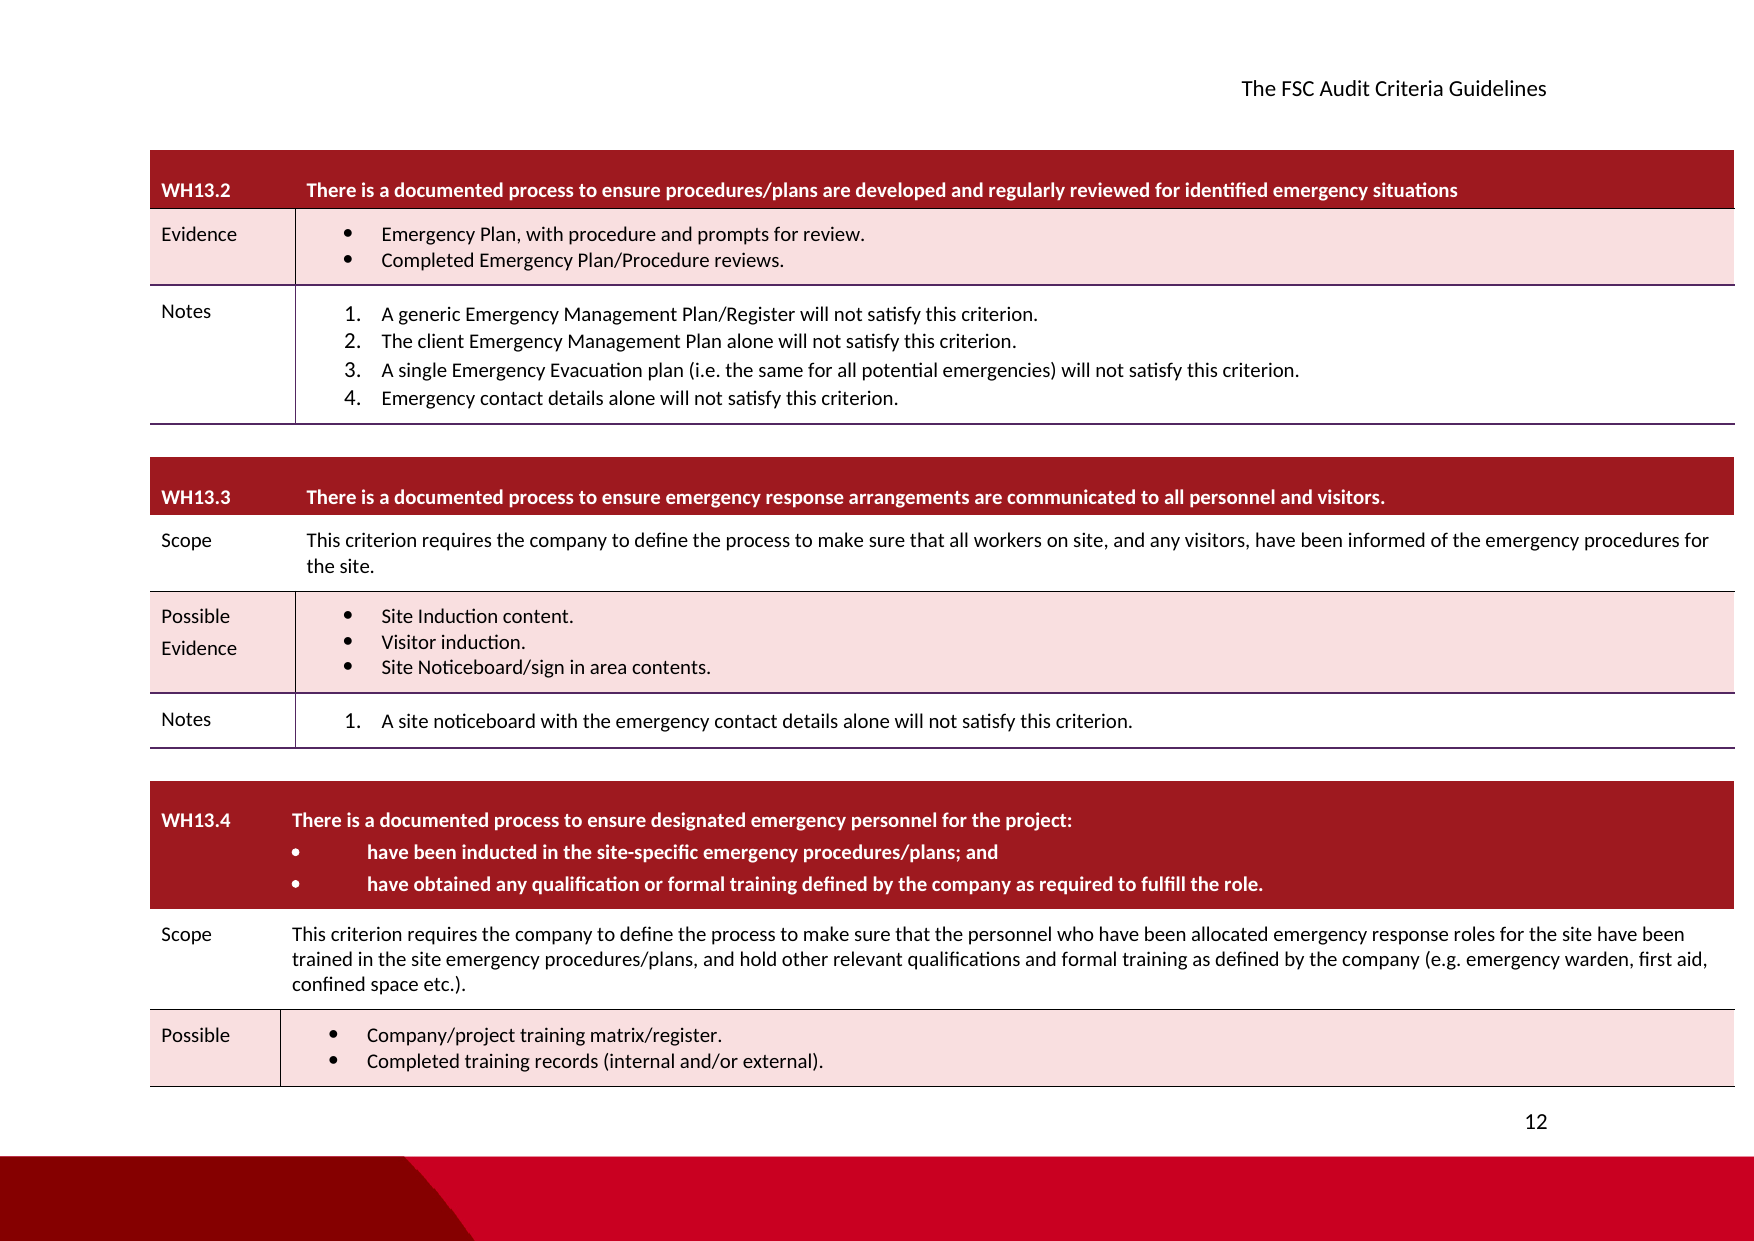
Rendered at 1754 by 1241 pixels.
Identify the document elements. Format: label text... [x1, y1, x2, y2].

table_header WH13.3 [150, 457, 295, 515]
table_header WH13.2 [150, 150, 295, 208]
table_cell A generic Emergency Management Plan/Register will not satisfy this criterion. The client Emergency Management Plan alone will not satisfy this criterion. A single Emergency Evacuation plan (i.e. the same for all potential emergencies) will not satisfy this criterion. Emergency contact details alone will not satisfy this criterion. [296, 286, 1734, 423]
table_cell This criterion requires the company to define the process to make sure that the personnel who have been allocated emergency response roles for the site have been trained in the site emergency procedures/plans, and hold other relevant qualifications and formal training as defined by the company (e.g. emergency warden, first aid, confined space etc.). [281, 909, 1734, 1009]
table_cell Possible Evidence [150, 209, 295, 284]
table_cell Site Induction content. Visitor induction. Site Noticeboard/sign in area contents. [296, 592, 1734, 692]
table_cell This criterion requires the company to define the process to make sure that all workers on site, and any visitors, have been informed of the emergency procedures for the site. [295, 515, 1734, 591]
table_cell Notes [150, 694, 295, 747]
picture [0, 1156, 1754, 1241]
table_cell Scope [150, 909, 281, 1009]
table_header There is a documented process to ensure procedures/plans are developed and regularly reviewed for identified emergency situations [295, 150, 1734, 208]
table_cell Possible Evidence [150, 1010, 280, 1086]
table_header WH13.4 [150, 781, 281, 909]
table_cell Notes [150, 286, 295, 423]
table_cell A site noticeboard with the emergency contact details alone will not satisfy this criterion. [296, 694, 1734, 747]
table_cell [296, 209, 1734, 284]
table_cell Possible Evidence [150, 592, 295, 692]
table_header There is a documented process to ensure emergency response arrangements are communicated to all personnel and visitors. [295, 457, 1734, 515]
table_cell Scope [150, 515, 295, 591]
